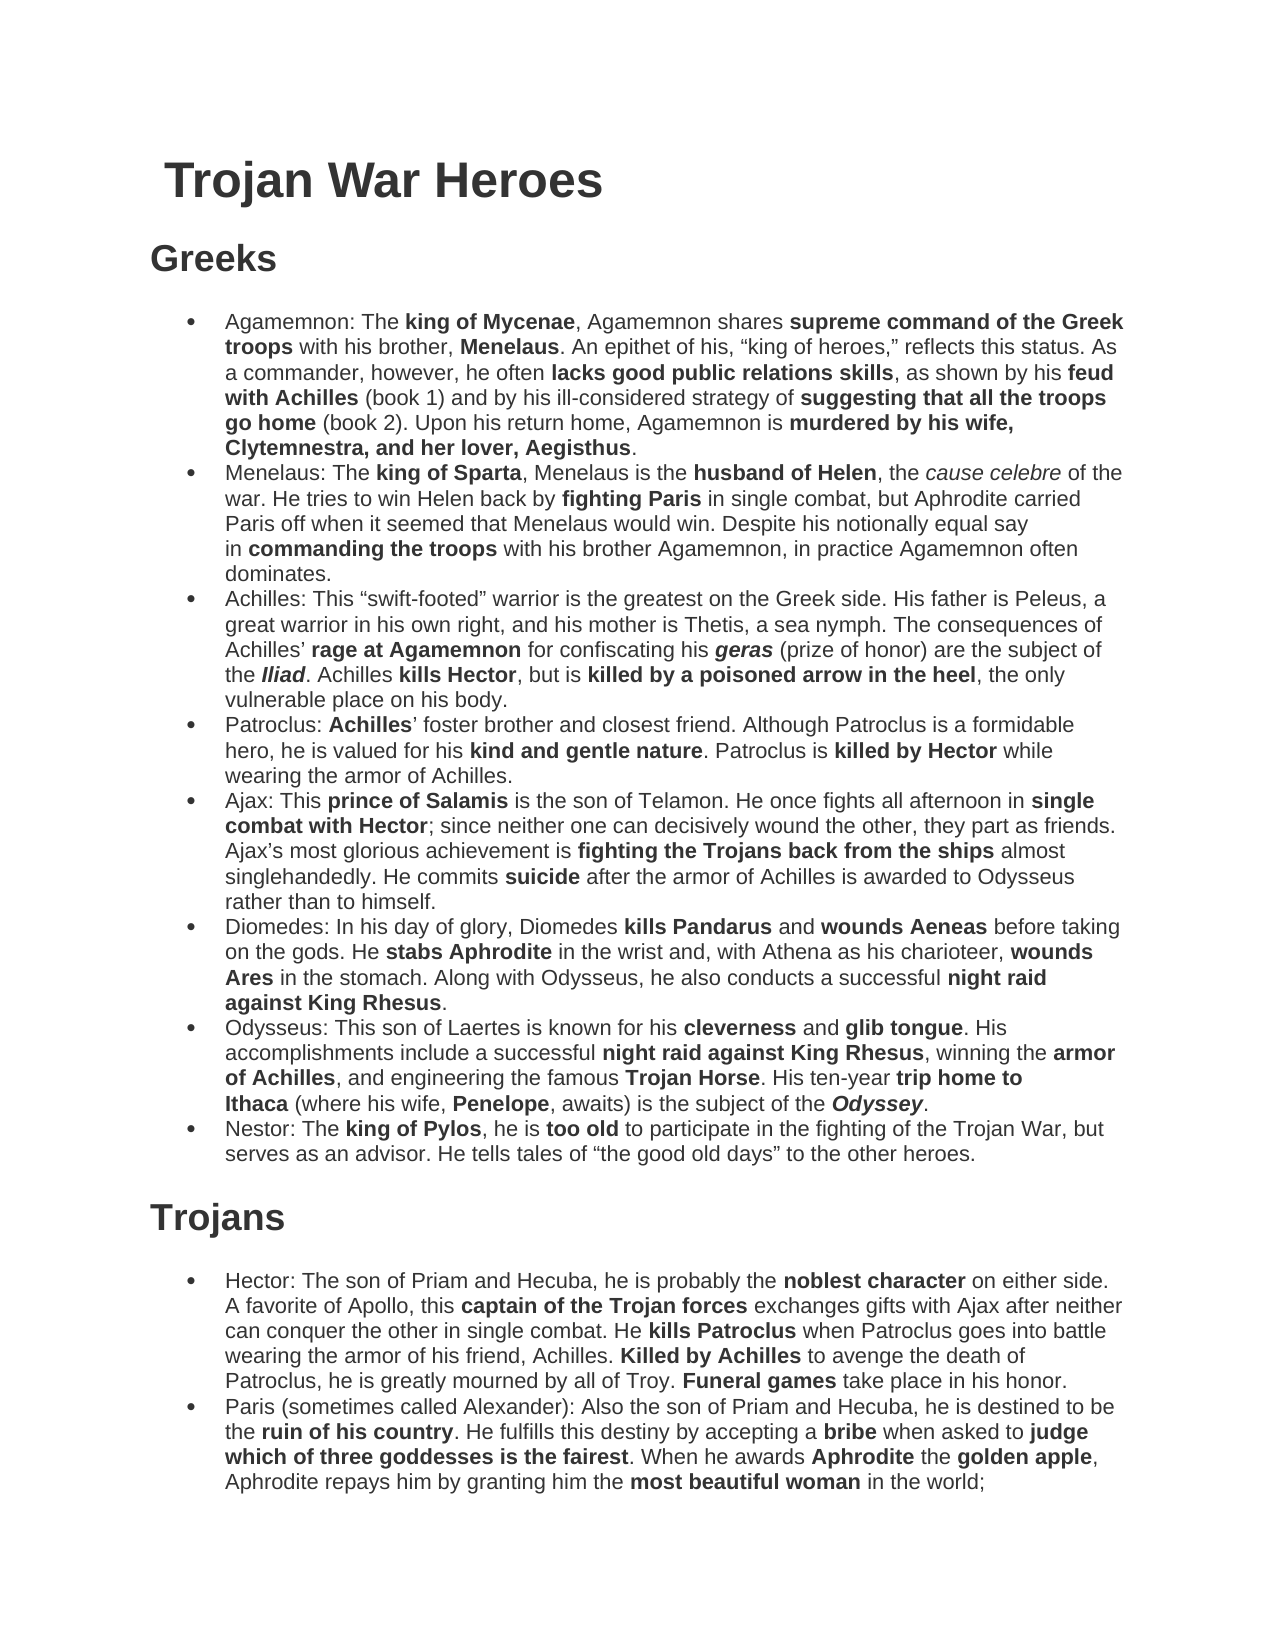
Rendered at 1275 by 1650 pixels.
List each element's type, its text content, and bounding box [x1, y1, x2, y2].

text Trojans [150, 1195, 1125, 1238]
list Menelaus: The king of Sparta, Menelaus is the husband of Helen, the cause celebre of the war. He tries to win Helen back by fighting Paris in single combat, but Aphrodite carried Paris off when it seemed that Menelaus would win. Despite his notionally equal say in commanding the troops with his brother Agamemnon, in practice Agamemnon often dominates. [187, 460, 1125, 586]
list Nestor: The king of Pylos, he is too old to participate in the fighting of the Trojan War, but serves as an advisor. He tells tales of “the good old days” to the other heroes. [187, 1116, 1125, 1166]
list Achilles: This “swift-footed” warrior is the greatest on the Greek side. His father is Peleus, a great warrior in his own right, and his mother is Thetis, a sea nymph. The consequences of Achilles’ rage at Agamemnon for confiscating his geras (prize of honor) are the subject of the Iliad. Achilles kills Hector, but is killed by a poisoned arrow in the heel, the only vulnerable place on his body. [187, 586, 1125, 712]
text Greeks [150, 237, 1125, 280]
list Diomedes: In his day of glory, Diomedes kills Pandarus and wounds Aeneas before taking on the gods. He stabs Aphrodite in the wrist and, with Athena as his charioteer, wounds Ares in the stomach. Along with Odysseus, he also conducts a successful night raid against King Rhesus. [187, 914, 1125, 1015]
text Trojan War Heroes [150, 150, 1125, 207]
list Ajax: This prince of Salamis is the son of Telamon. He once fights all afternoon in single combat with Hector; since neither one can decisively wound the other, they part as friends. Ajax’s most glorious achievement is fighting the Trojans back from the ships almost singlehandedly. He commits suicide after the armor of Achilles is awarded to Odysseus rather than to himself. [187, 788, 1125, 914]
list Odysseus: This son of Laertes is known for his cleverness and glib tongue. His accomplishments include a successful night raid against King Rhesus, winning the armor of Achilles, and engineering the famous Trojan Horse. His ten-year trip home to Ithaca (where his wife, Penelope, awaits) is the subject of the Odyssey. [187, 1015, 1125, 1116]
list Hector: The son of Priam and Hecuba, he is probably the noblest character on either side. A favorite of Apollo, this captain of the Trojan forces exchanges gifts with Ajax after neither can conquer the other in single combat. He kills Patroclus when Patroclus goes into battle wearing the armor of his friend, Achilles. Killed by Achilles to avenge the death of Patroclus, he is greatly mourned by all of Troy. Funeral games take place in his honor. [187, 1267, 1125, 1393]
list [187, 1393, 1125, 1494]
list Agamemnon: The king of Mycenae, Agamemnon shares supreme command of the Greek troops with his brother, Menelaus. An epithet of his, “king of heroes,” reflects this status. As a commander, however, he often lacks good public relations skills, as shown by his feud with Achilles (book 1) and by his ill-considered strategy of suggesting that all the troops go home (book 2). Upon his return home, Agamemnon is murdered by his wife, Clytemnestra, and her lover, Aegisthus. [187, 309, 1125, 460]
list Patroclus: Achilles’ foster brother and closest friend. Although Patroclus is a formidable hero, he is valued for his kind and gentle nature. Patroclus is killed by Hector while wearing the armor of Achilles. [187, 712, 1125, 788]
